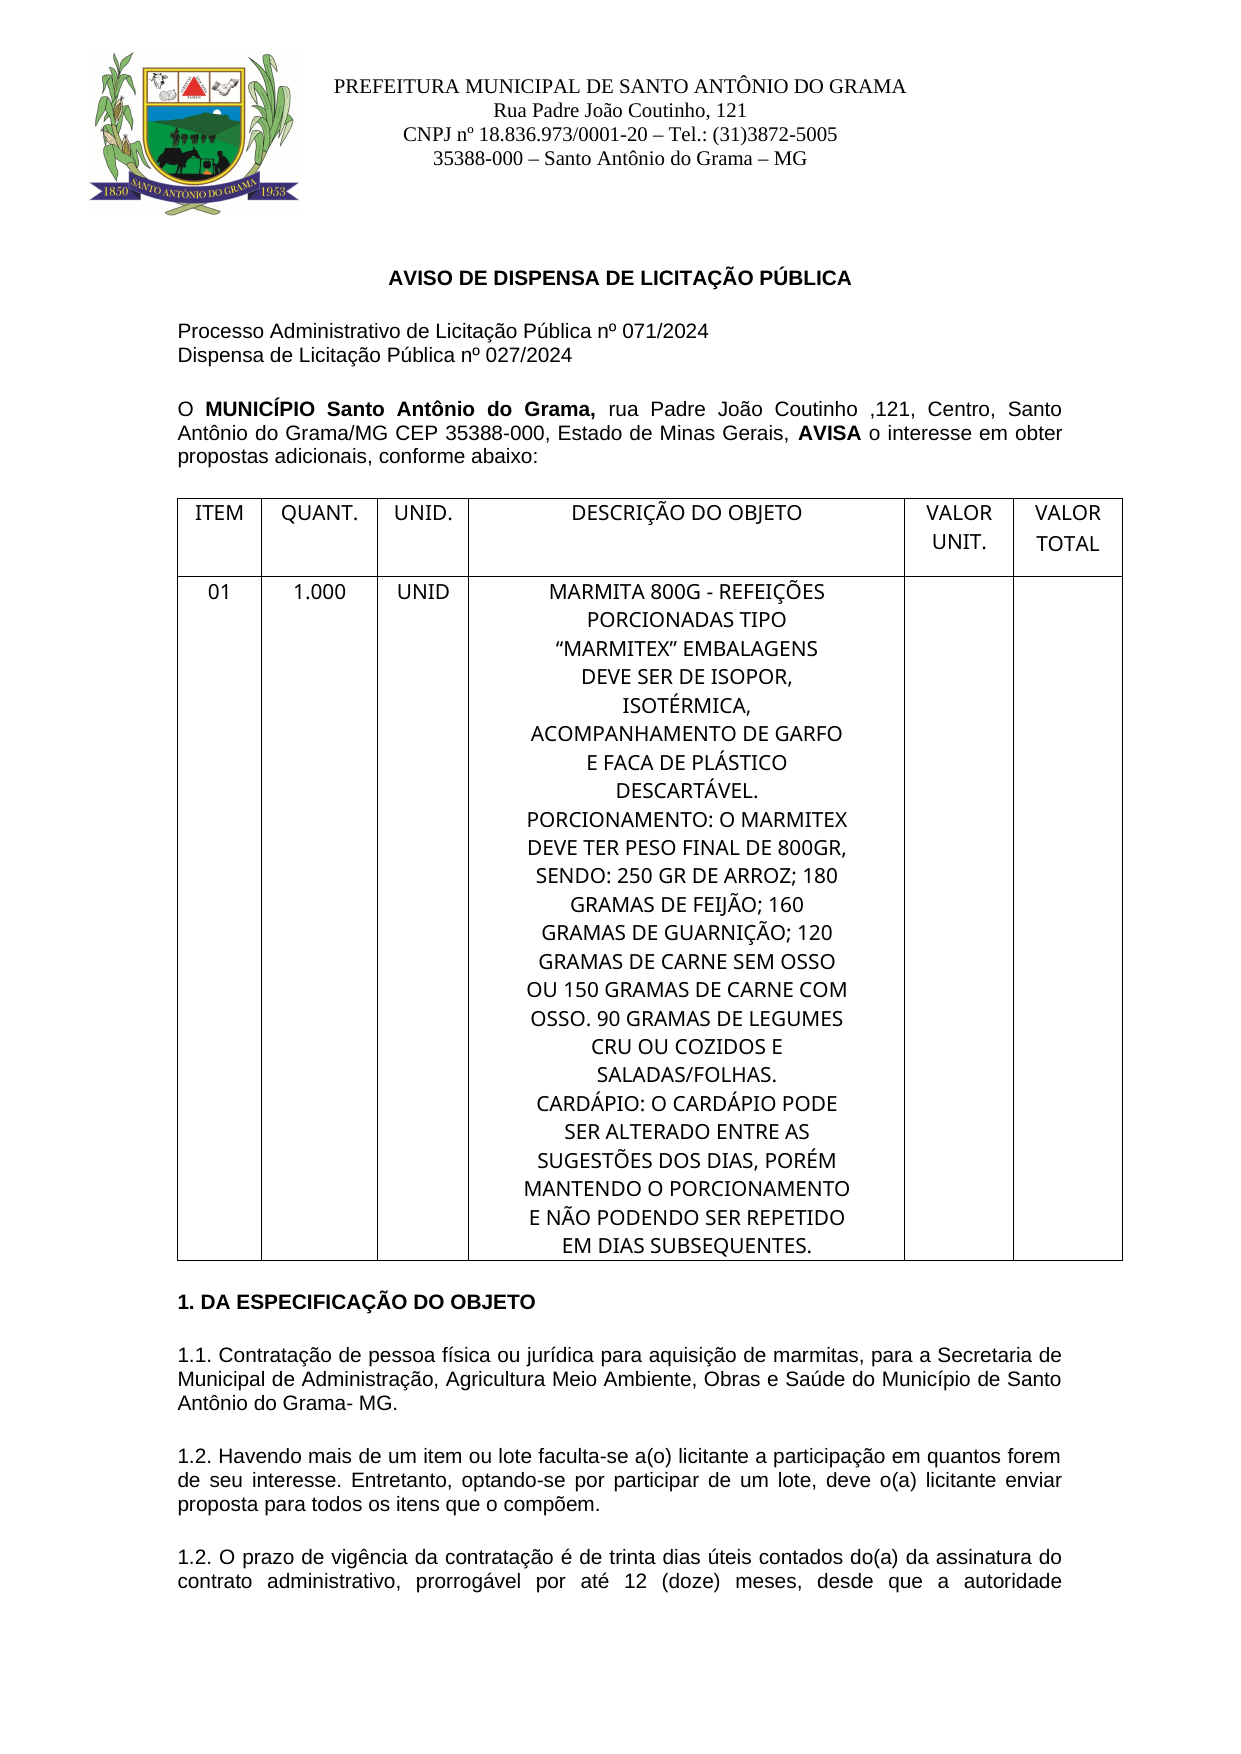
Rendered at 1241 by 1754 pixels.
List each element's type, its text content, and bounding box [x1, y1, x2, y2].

picture [88, 51, 300, 216]
text Processo Administrativo de Licitação Pública nº 071/2024 [177, 319, 1063, 343]
table_header UNID. [378, 499, 468, 576]
table_cell [905, 577, 1013, 1260]
text 1. DA ESPECIFICAÇÃO DO OBJETO [177, 1290, 1063, 1314]
table_header VALOR UNIT. [905, 499, 1013, 576]
table_header DESCRIÇÃO DO OBJETO [469, 499, 904, 576]
table_header QUANT. [262, 499, 377, 576]
table_cell 1.000 [262, 577, 377, 1260]
text Dispensa de Licitação Pública nº 027/2024 [177, 343, 1063, 367]
text 1.2. Havendo mais de um item ou lote faculta-se a(o) licitante a participação em quantos forem de seu interesse. Entretanto, optando-se por participar de um lote, deve o(a) licitante enviar proposta para todos os itens que o compõem. [177, 1444, 1063, 1516]
table_header ITEM [178, 499, 261, 576]
text 1.1. Contratação de pessoa física ou jurídica para aquisição de marmitas, para a Secretaria de Municipal de Administração, Agricultura Meio Ambiente, Obras e Saúde do Município de Santo Antônio do Grama- MG. [177, 1343, 1063, 1415]
text AVISO DE DISPENSA DE LICITAÇÃO PÚBLICA [177, 266, 1063, 290]
table_header VALOR TOTAL [1014, 499, 1122, 576]
table_cell UNID [378, 577, 468, 1260]
table_cell [1014, 577, 1122, 1260]
text O MUNICÍPIO Santo Antônio do Grama, rua Padre João Coutinho ,121, Centro, Santo Antônio do Grama/MG CEP 35388-000, Estado de Minas Gerais, AVISA o interesse em obter propostas adicionais, conforme abaixo: [177, 396, 1063, 468]
table_cell MARMITA 800G - REFEIÇÕES PORCIONADAS TIPO “MARMITEX” EMBALAGENS DEVE SER DE ISOPOR, ISOTÉRMICA, ACOMPANHAMENTO DE GARFO E FACA DE PLÁSTICO DESCARTÁVEL. PORCIONAMENTO: O MARMITEX DEVE TER PESO FINAL DE 800GR, SENDO: 250 GR DE ARROZ; 180 GRAMAS DE FEIJÃO; 160 GRAMAS DE GUARNIÇÃO; 120 GRAMAS DE CARNE SEM OSSO OU 150 GRAMAS DE CARNE COM OSSO. 90 GRAMAS DE LEGUMES CRU OU COZIDOS E SALADAS/FOLHAS. CARDÁPIO: O CARDÁPIO PODE SER ALTERADO ENTRE AS SUGESTÕES DOS DIAS, PORÉM MANTENDO O PORCIONAMENTO E NÃO PODENDO SER REPETIDO EM DIAS SUBSEQUENTES. [469, 577, 904, 1260]
table_cell 01 [178, 577, 261, 1260]
